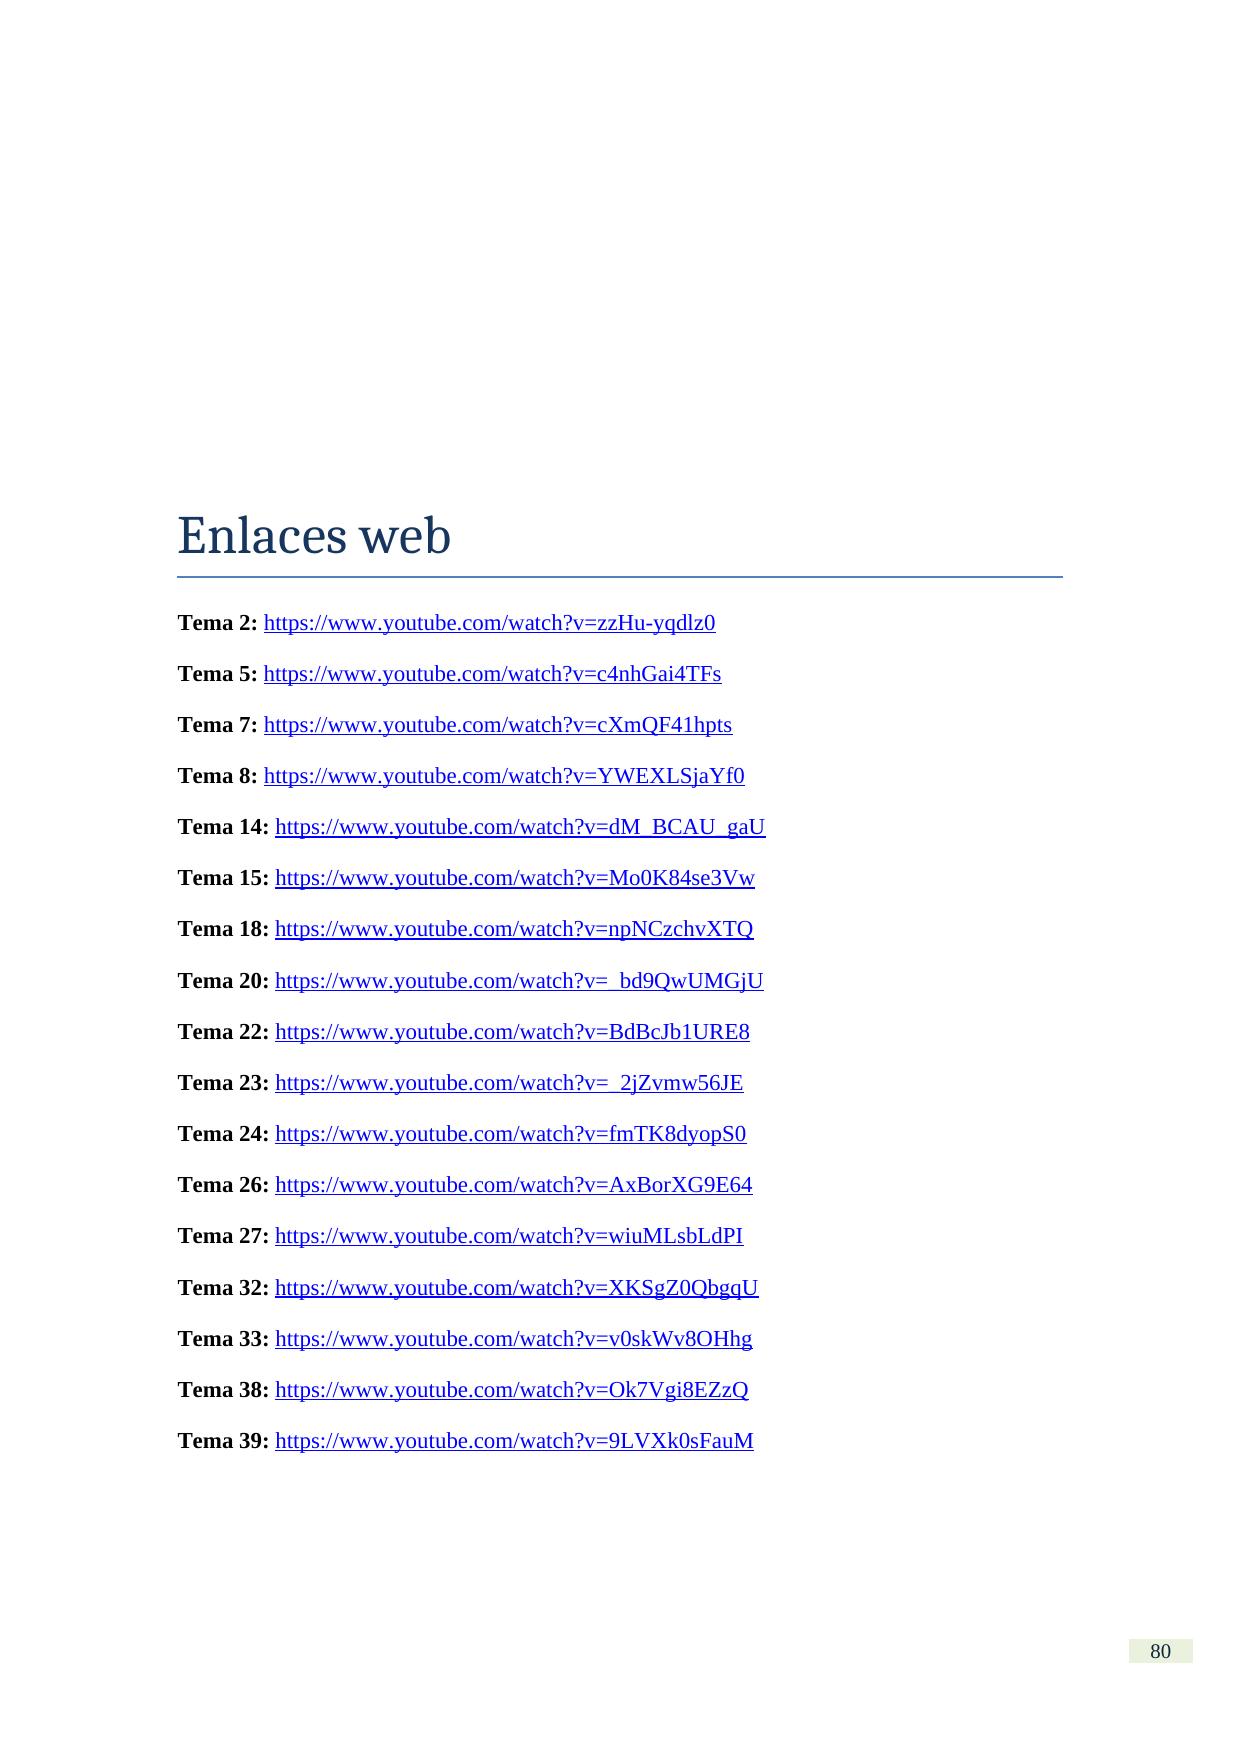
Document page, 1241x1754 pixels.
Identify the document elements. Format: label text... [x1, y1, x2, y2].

text Tema 32: https://www.youtube.com/watch?v=XKSgZ0QbgqU [177, 1274, 1063, 1300]
text Tema 24: https://www.youtube.com/watch?v=fmTK8dyopS0 [177, 1120, 1063, 1147]
text Tema 15: https://www.youtube.com/watch?v=Mo0K84se3Vw [177, 864, 1063, 891]
text Tema 20: https://www.youtube.com/watch?v=_bd9QwUMGjU [177, 967, 1063, 993]
text Tema 39: https://www.youtube.com/watch?v=9LVXk0sFauM [177, 1427, 1063, 1453]
text Tema 14: https://www.youtube.com/watch?v=dM_BCAU_gaU [177, 813, 1063, 840]
text Tema 7: https://www.youtube.com/watch?v=cXmQF41hpts [177, 711, 1063, 738]
text Tema 33: https://www.youtube.com/watch?v=v0skWv8OHhg [177, 1325, 1063, 1351]
title Enlaces web [177, 505, 1063, 576]
text Tema 27: https://www.youtube.com/watch?v=wiuMLsbLdPI [177, 1222, 1063, 1249]
text Tema 5: https://www.youtube.com/watch?v=c4nhGai4TFs [177, 660, 1063, 686]
text Tema 2: https://www.youtube.com/watch?v=zzHu-yqdlz0 [177, 609, 1063, 635]
text Tema 8: https://www.youtube.com/watch?v=YWEXLSjaYf0 [177, 762, 1063, 789]
text Tema 38: https://www.youtube.com/watch?v=Ok7Vgi8EZzQ [177, 1376, 1063, 1402]
text Tema 26: https://www.youtube.com/watch?v=AxBorXG9E64 [177, 1171, 1063, 1198]
text Tema 22: https://www.youtube.com/watch?v=BdBcJb1URE8 [177, 1018, 1063, 1044]
text Tema 18: https://www.youtube.com/watch?v=npNCzchvXTQ [177, 915, 1063, 942]
text Tema 23: https://www.youtube.com/watch?v=_2jZvmw56JE [177, 1069, 1063, 1096]
